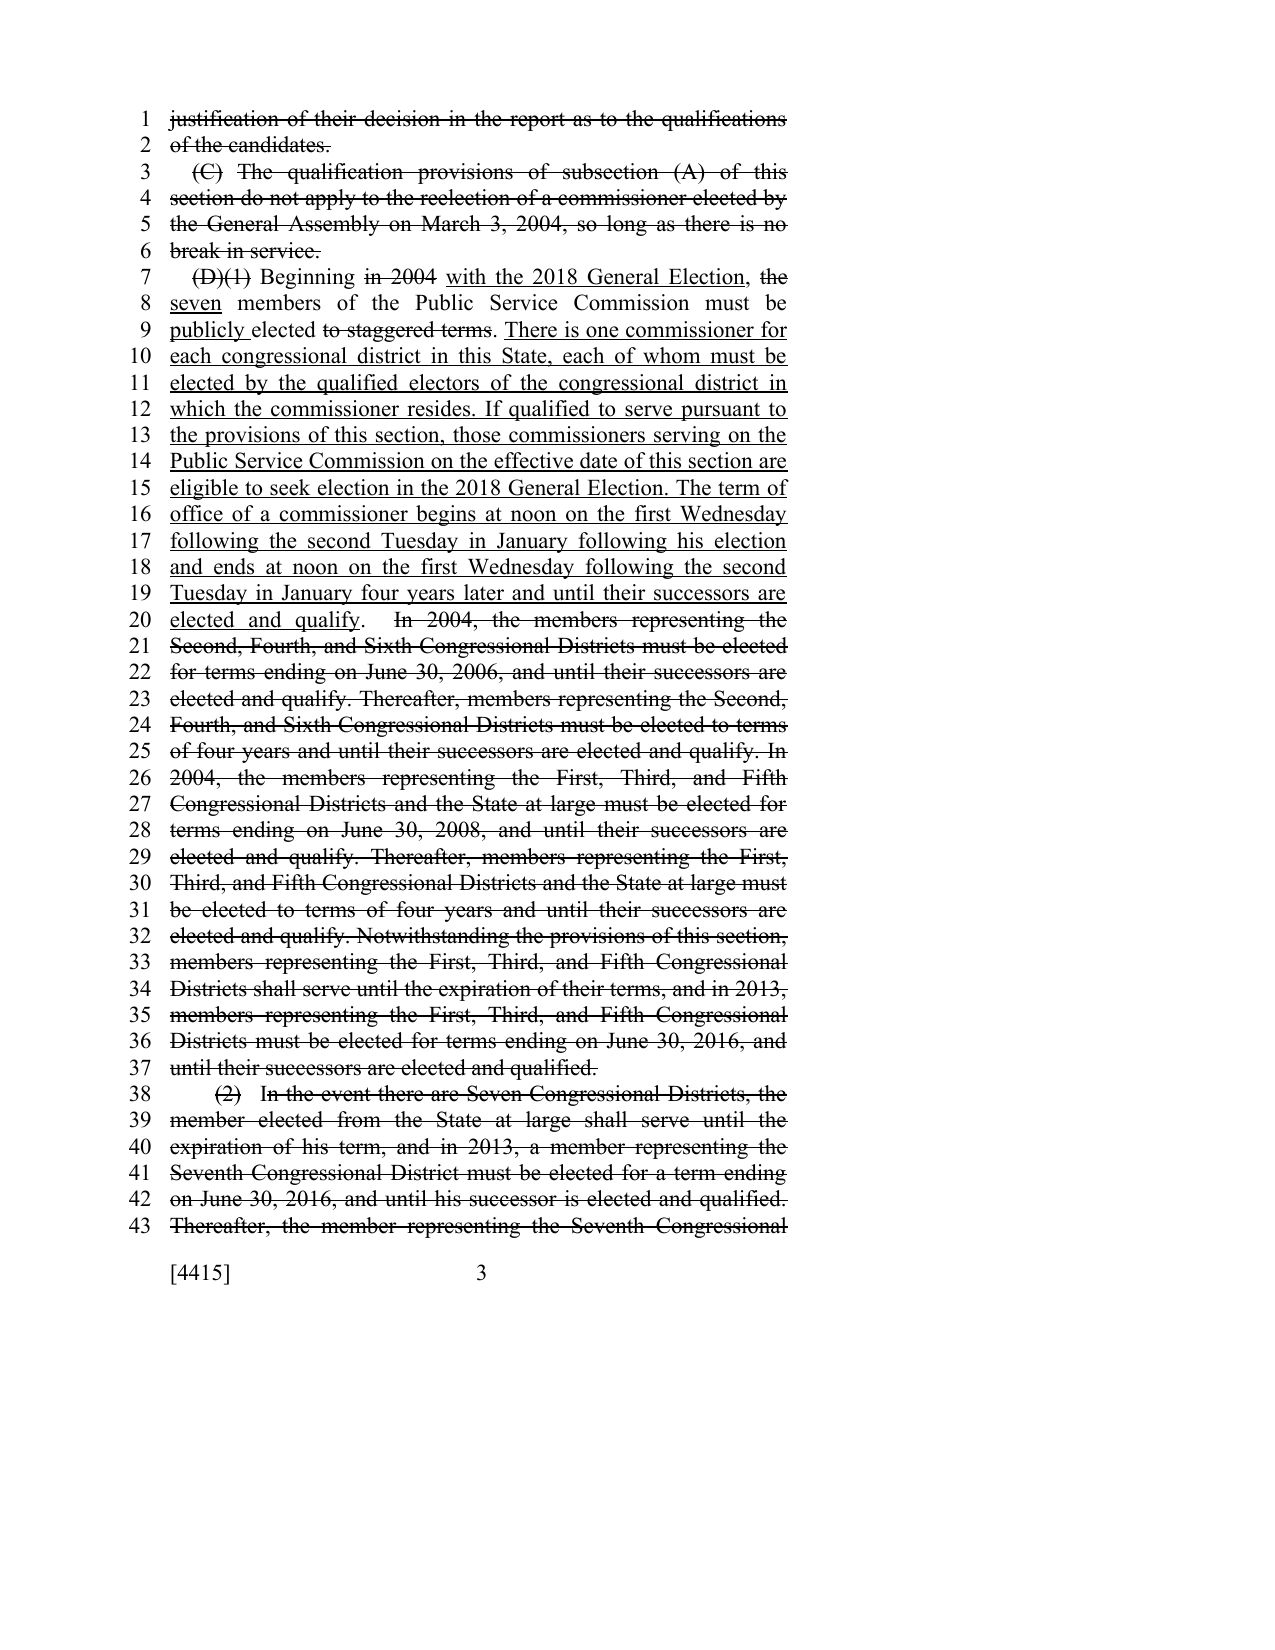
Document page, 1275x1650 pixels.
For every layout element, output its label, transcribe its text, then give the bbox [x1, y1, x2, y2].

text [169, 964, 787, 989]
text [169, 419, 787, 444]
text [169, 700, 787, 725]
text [169, 105, 787, 119]
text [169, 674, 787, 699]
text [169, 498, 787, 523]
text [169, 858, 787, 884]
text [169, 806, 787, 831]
text (C) The qualification provisions of subsection (A) of this section do not apply to the reelection of a commissioner elected by the General Assembly on March 3, 2004, so long as there is no break in service. [169, 199, 787, 225]
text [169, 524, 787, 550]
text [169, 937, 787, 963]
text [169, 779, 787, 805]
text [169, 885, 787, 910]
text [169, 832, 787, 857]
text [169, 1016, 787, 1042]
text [169, 120, 787, 158]
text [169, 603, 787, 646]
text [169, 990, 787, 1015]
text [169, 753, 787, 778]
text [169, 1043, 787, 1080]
text (C) The qualification provisions of subsection (A) of this section do not apply to the reelection of a commissioner elected by the General Assembly on March 3, 2004, so long as there is no break in service. [169, 158, 787, 198]
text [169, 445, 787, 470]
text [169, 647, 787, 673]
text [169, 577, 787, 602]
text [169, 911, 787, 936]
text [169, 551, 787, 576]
text (C) The qualification provisions of subsection (A) of this section do not apply to the reelection of a commissioner elected by the General Assembly on March 3, 2004, so long as there is no break in service. [169, 226, 787, 263]
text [169, 1201, 787, 1226]
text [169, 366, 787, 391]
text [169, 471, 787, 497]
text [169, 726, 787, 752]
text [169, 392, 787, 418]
